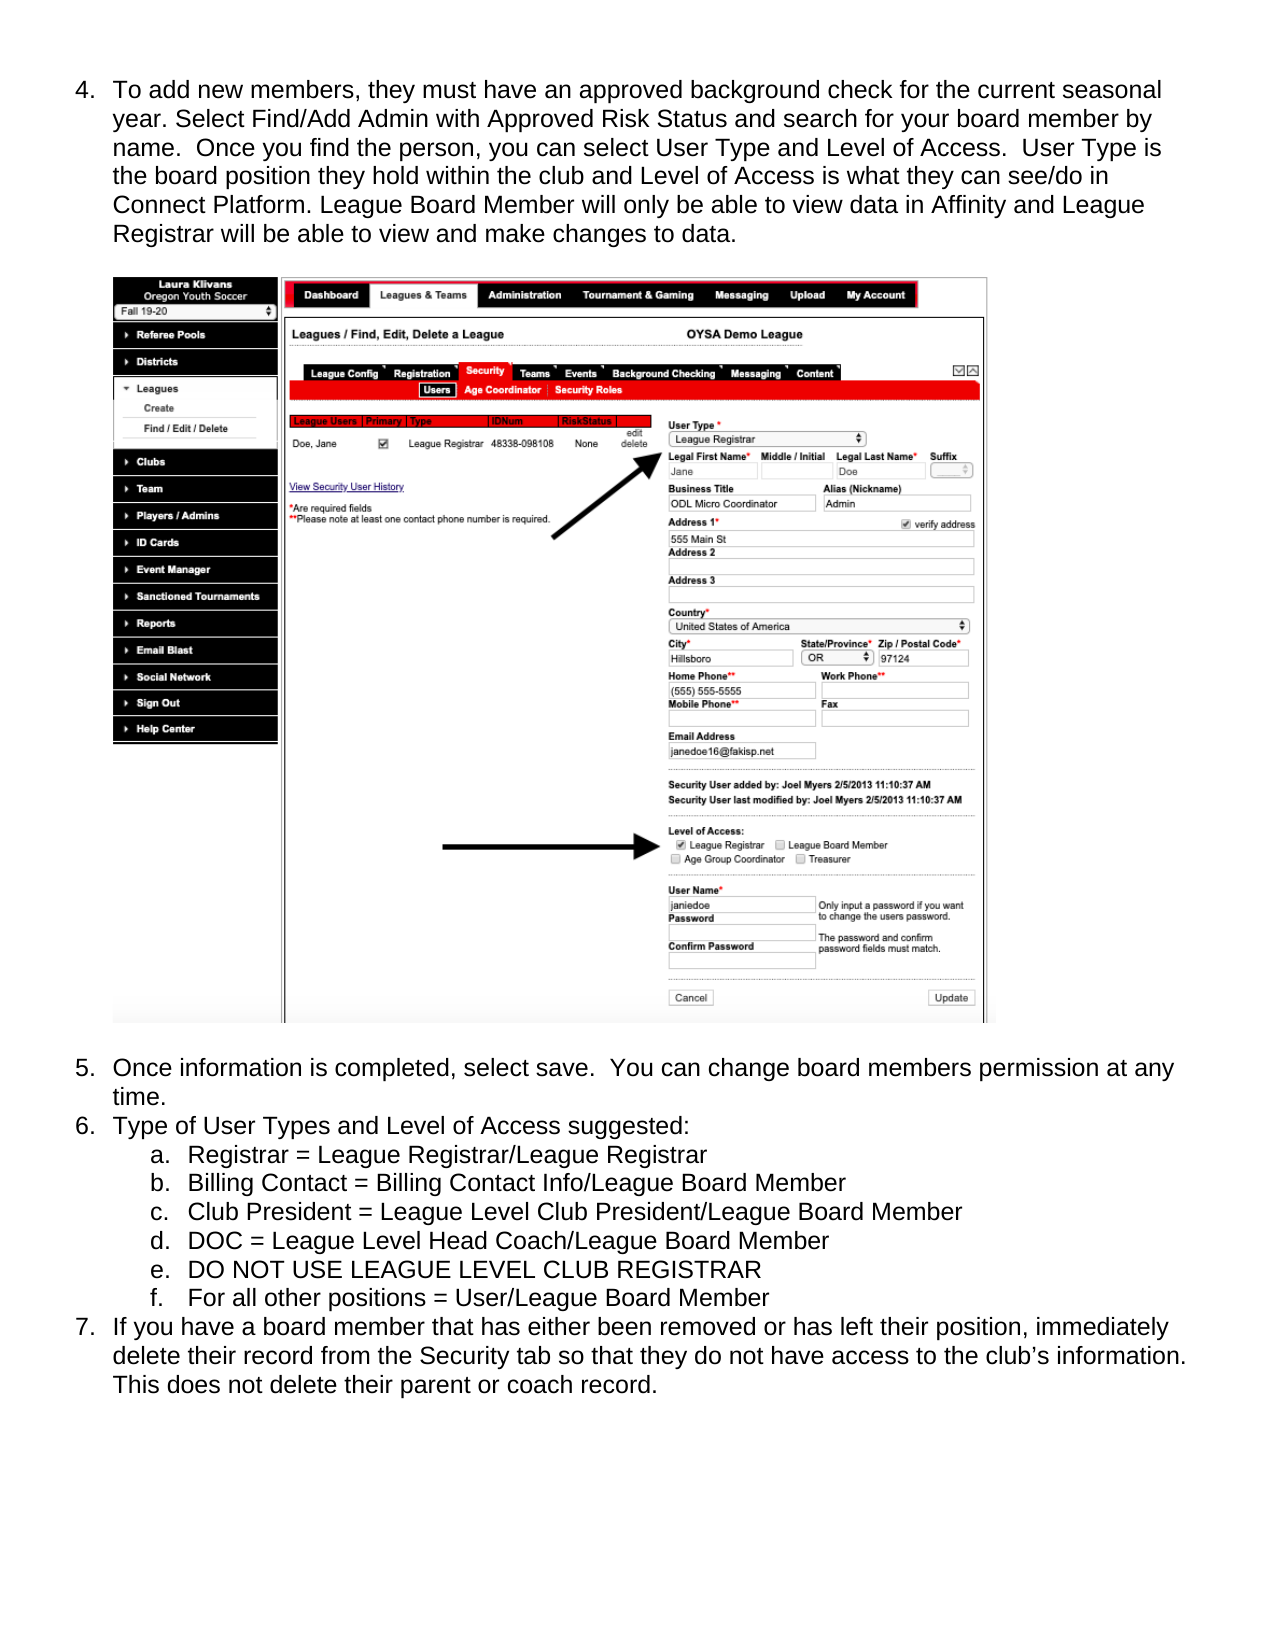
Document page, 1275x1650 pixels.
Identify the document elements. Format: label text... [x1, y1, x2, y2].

list Club President = League Level Club President/League Board Member [150, 1197, 1200, 1226]
picture [112, 276, 996, 1023]
list DO NOT USE LEAGUE LEVEL CLUB REGISTRAR [150, 1255, 1200, 1283]
list Type of User Types and Level of Access suggested: [75, 1111, 1200, 1140]
list Registrar = League Registrar/League Registrar [150, 1140, 1200, 1168]
list Once information is completed, select save. You can change board members permission at any time. [75, 1053, 1200, 1111]
list Billing Contact = Billing Contact Info/League Board Member [150, 1168, 1200, 1197]
list For all other positions = User/League Board Member [150, 1283, 1200, 1312]
list DOC = League Level Head Coach/League Board Member [150, 1226, 1200, 1255]
list To add new members, they must have an approved background check for the current seasonal year. Select Find/Add Admin with Approved Risk Status and search for your board member by name. Once you find the person, you can select User Type and Level of Access. User Type is the board position they hold within the club and Level of Access is what they can see/do in Connect Platform. League Board Member will only be able to view data in Affinity and League Registrar will be able to view and make changes to data. [75, 75, 1200, 247]
list If you have a board member that has either been removed or has left their position, immediately delete their record from the Security tab so that they do not have access to the club’s information. This does not delete their parent or coach record. [75, 1312, 1200, 1398]
